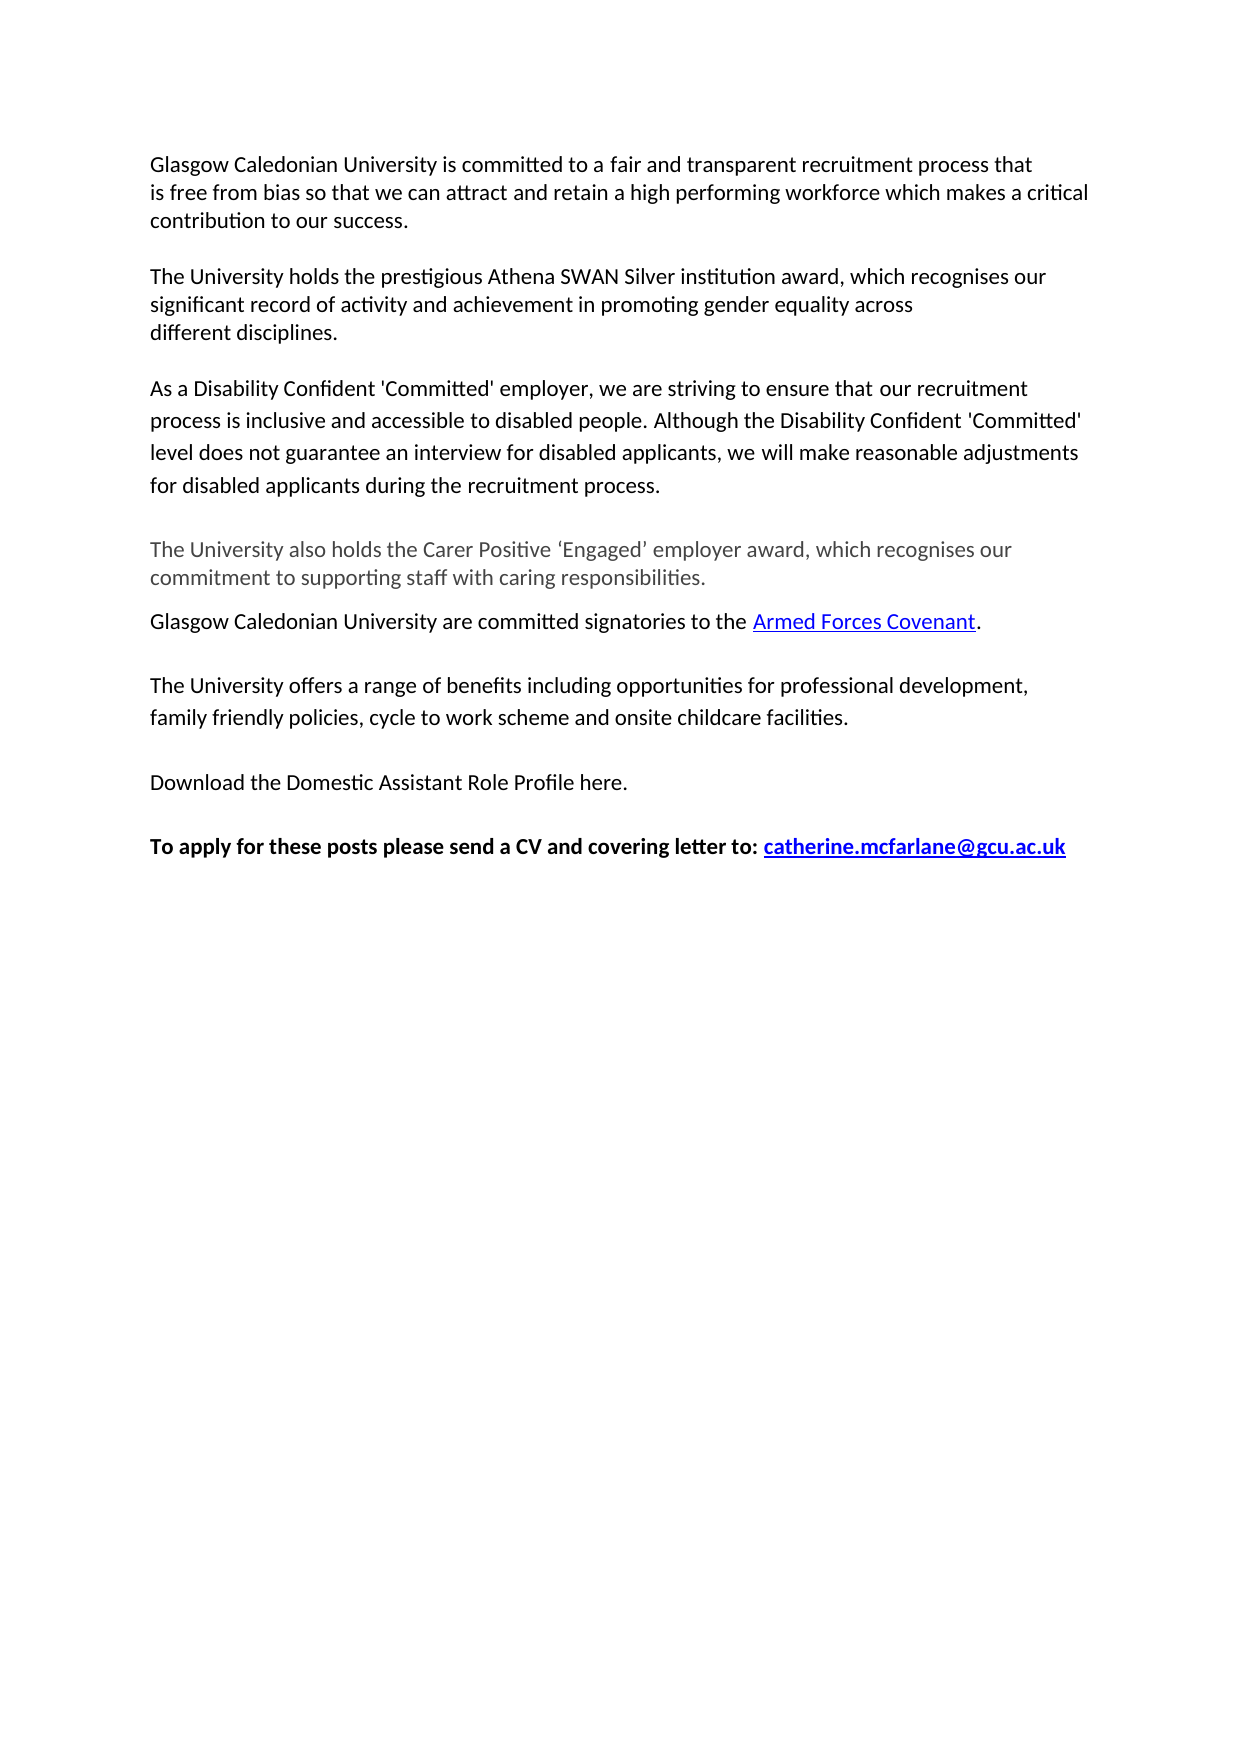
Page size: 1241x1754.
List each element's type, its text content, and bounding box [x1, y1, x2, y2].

text Glasgow Caledonian University is committed to a fair and transparent recruitment process that is free from bias so that we can attract and retain a high performing workforce which makes a critical contribution to our success​. [150, 150, 1090, 234]
text The University holds the prestigious Athena SWAN Silver institution award, which recognises our significant record of activity and achievement in promoting gender equality across [150, 262, 1090, 318]
text The University also holds the Carer Positive ‘Engaged’ employer award, which recognises our commitment to supporting staff with caring responsibilities. [150, 535, 1090, 591]
text As a Disability Confident 'Committed' employer, we are striving to ensure that our recruitment process is inclusive and accessible to disabled people. Although the Disability Confident 'Committed' level does not guarantee an interview for disabled applicants, we will make reasonable adjustments for disabled applicants during the recruitment process. [150, 374, 1090, 499]
text Download the Domestic Assistant Role Profile here. [150, 768, 1090, 796]
text The University offers a range of benefits including opportunities for professional development, family friendly policies, cycle to work scheme and onsite childcare facilities. [150, 671, 1090, 731]
text different disciplines. [150, 318, 1090, 346]
text To apply for these posts please send a CV and covering letter to: catherine.mcfarlane@gcu.ac.uk [150, 832, 1090, 860]
text Glasgow Caledonian University are committed signatories to the Armed Forces Covenant. [150, 607, 1090, 635]
